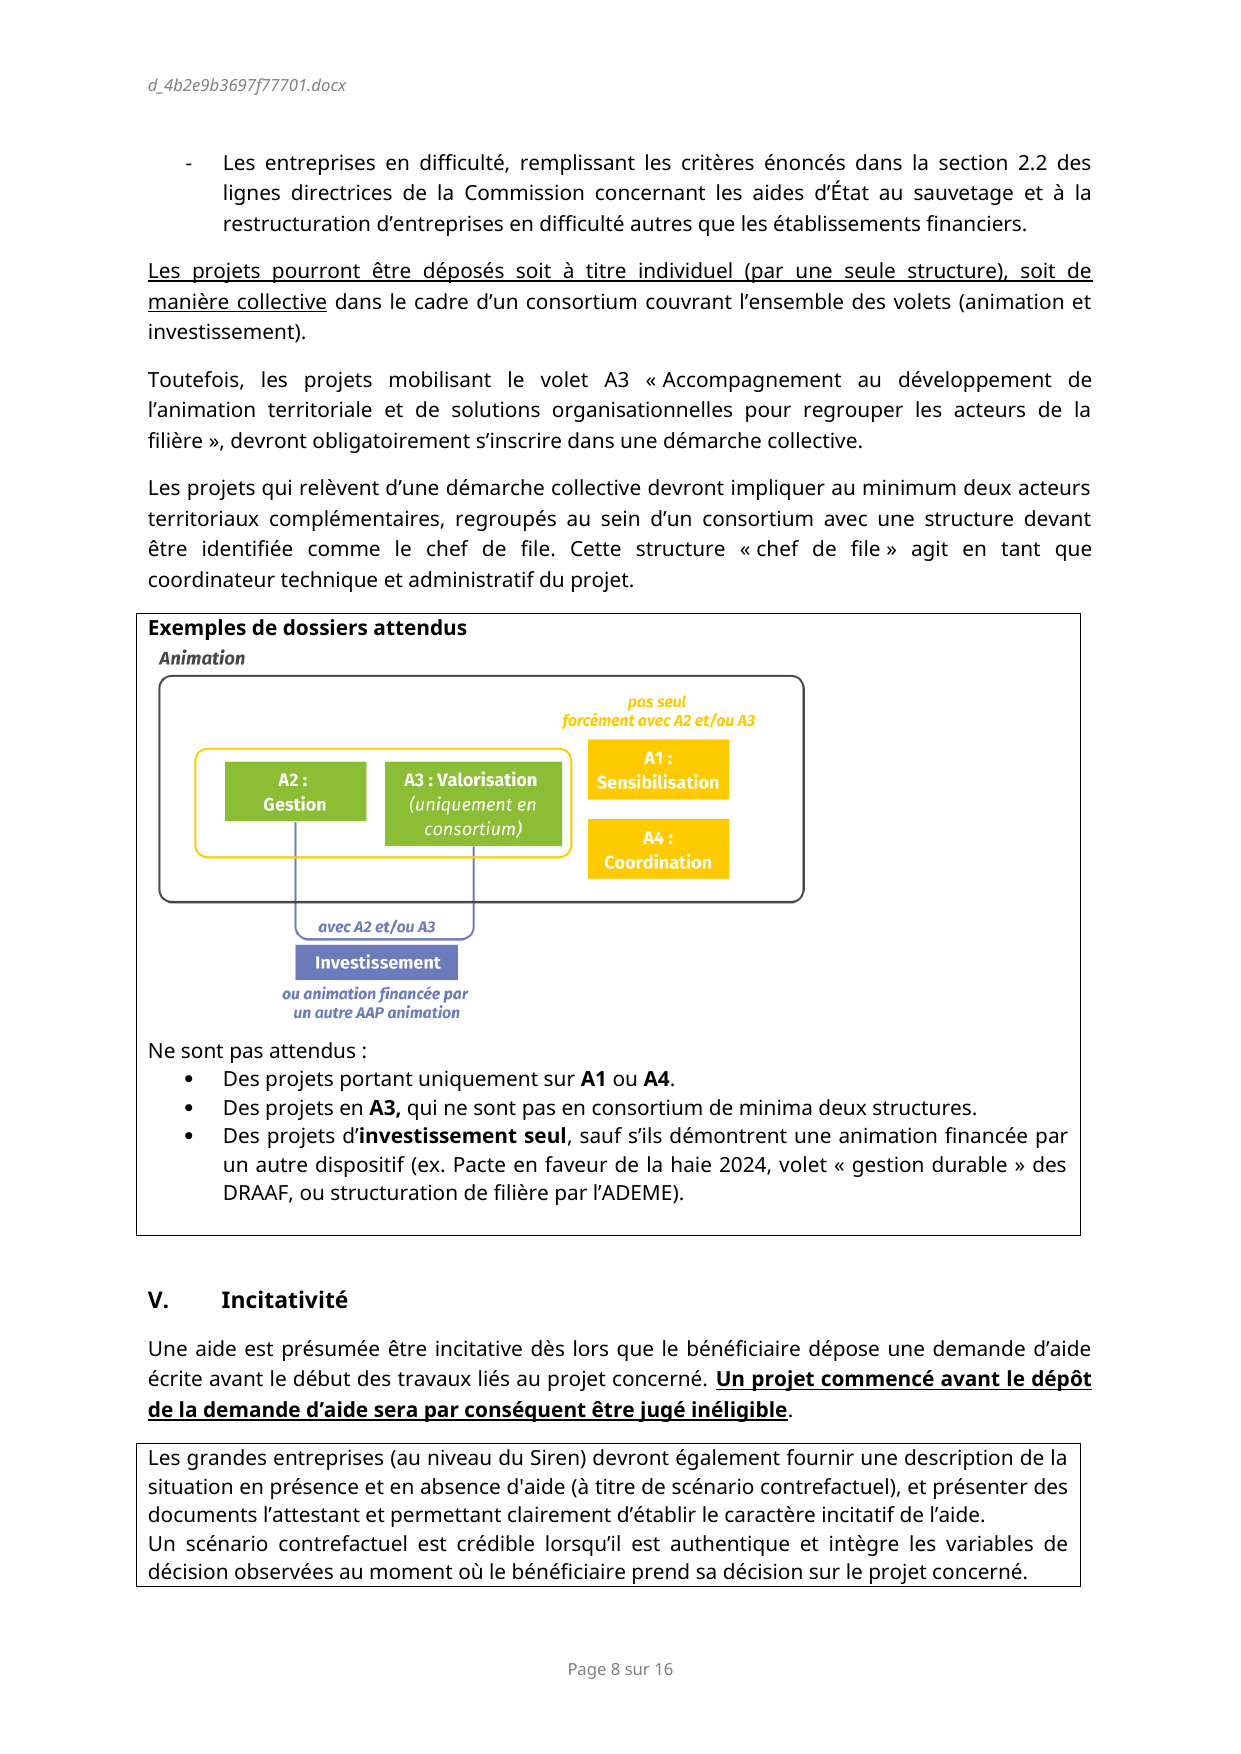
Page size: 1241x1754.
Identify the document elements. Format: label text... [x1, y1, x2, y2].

list Les entreprises en difficulté, remplissant les critères énoncés dans la section 2.2 des lignes directrices de la Commission concernant les aides d’État au sauvetage et à la restructuration d’entreprises en difficulté autres que les établissements financiers. [185, 148, 1093, 237]
text Les projets qui relèvent d’une démarche collective devront impliquer au minimum deux acteurs territoriaux complémentaires, regroupés au sein d’un consortium avec une structure devant être identifiée comme le chef de file. Cette structure « chef de file » agit en tant que coordinateur technique et administratif du projet. [148, 473, 1093, 593]
text Toutefois, les projets mobilisant le volet A3 « Accompagnement au développement de l’animation territoriale et de solutions organisationnelles pour regrouper les acteurs de la filière », devront obligatoirement s’inscrire dans une démarche collective. [148, 365, 1093, 454]
table_header Exemples de dossiers attendus Ne sont pas attendus : Des projets portant uniquement sur A1 ou A4. Des projets en A3, qui ne sont pas en consortium de minima deux structures. Des projets d’investissement seul, sauf s’ils démontrent une animation financée par un autre dispositif (ex. Pacte en faveur de la haie 2024, volet « gestion durable » des DRAAF, ou structuration de filière par l’ADEME). [137, 614, 1080, 1235]
picture [147, 641, 814, 1037]
text Une aide est présumée être incitative dès lors que le bénéficiaire dépose une demande d’aide écrite avant le début des travaux liés au projet concerné. Un projet commencé avant le dépôt de la demande d’aide sera par conséquent être jugé inéligible. [148, 1334, 1093, 1424]
text Les projets pourront être déposés soit à titre individuel (par une seule structure), soit de manière collective dans le cadre d’un consortium couvrant l’ensemble des volets (animation et investissement). [148, 282, 1093, 346]
text Les projets pourront être déposés soit à titre individuel (par une seule structure), soit de manière collective dans le cadre d’un consortium couvrant l’ensemble des volets (animation et investissement). [148, 256, 1093, 280]
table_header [137, 1444, 1080, 1586]
text V. Incitativité [148, 1283, 1093, 1315]
